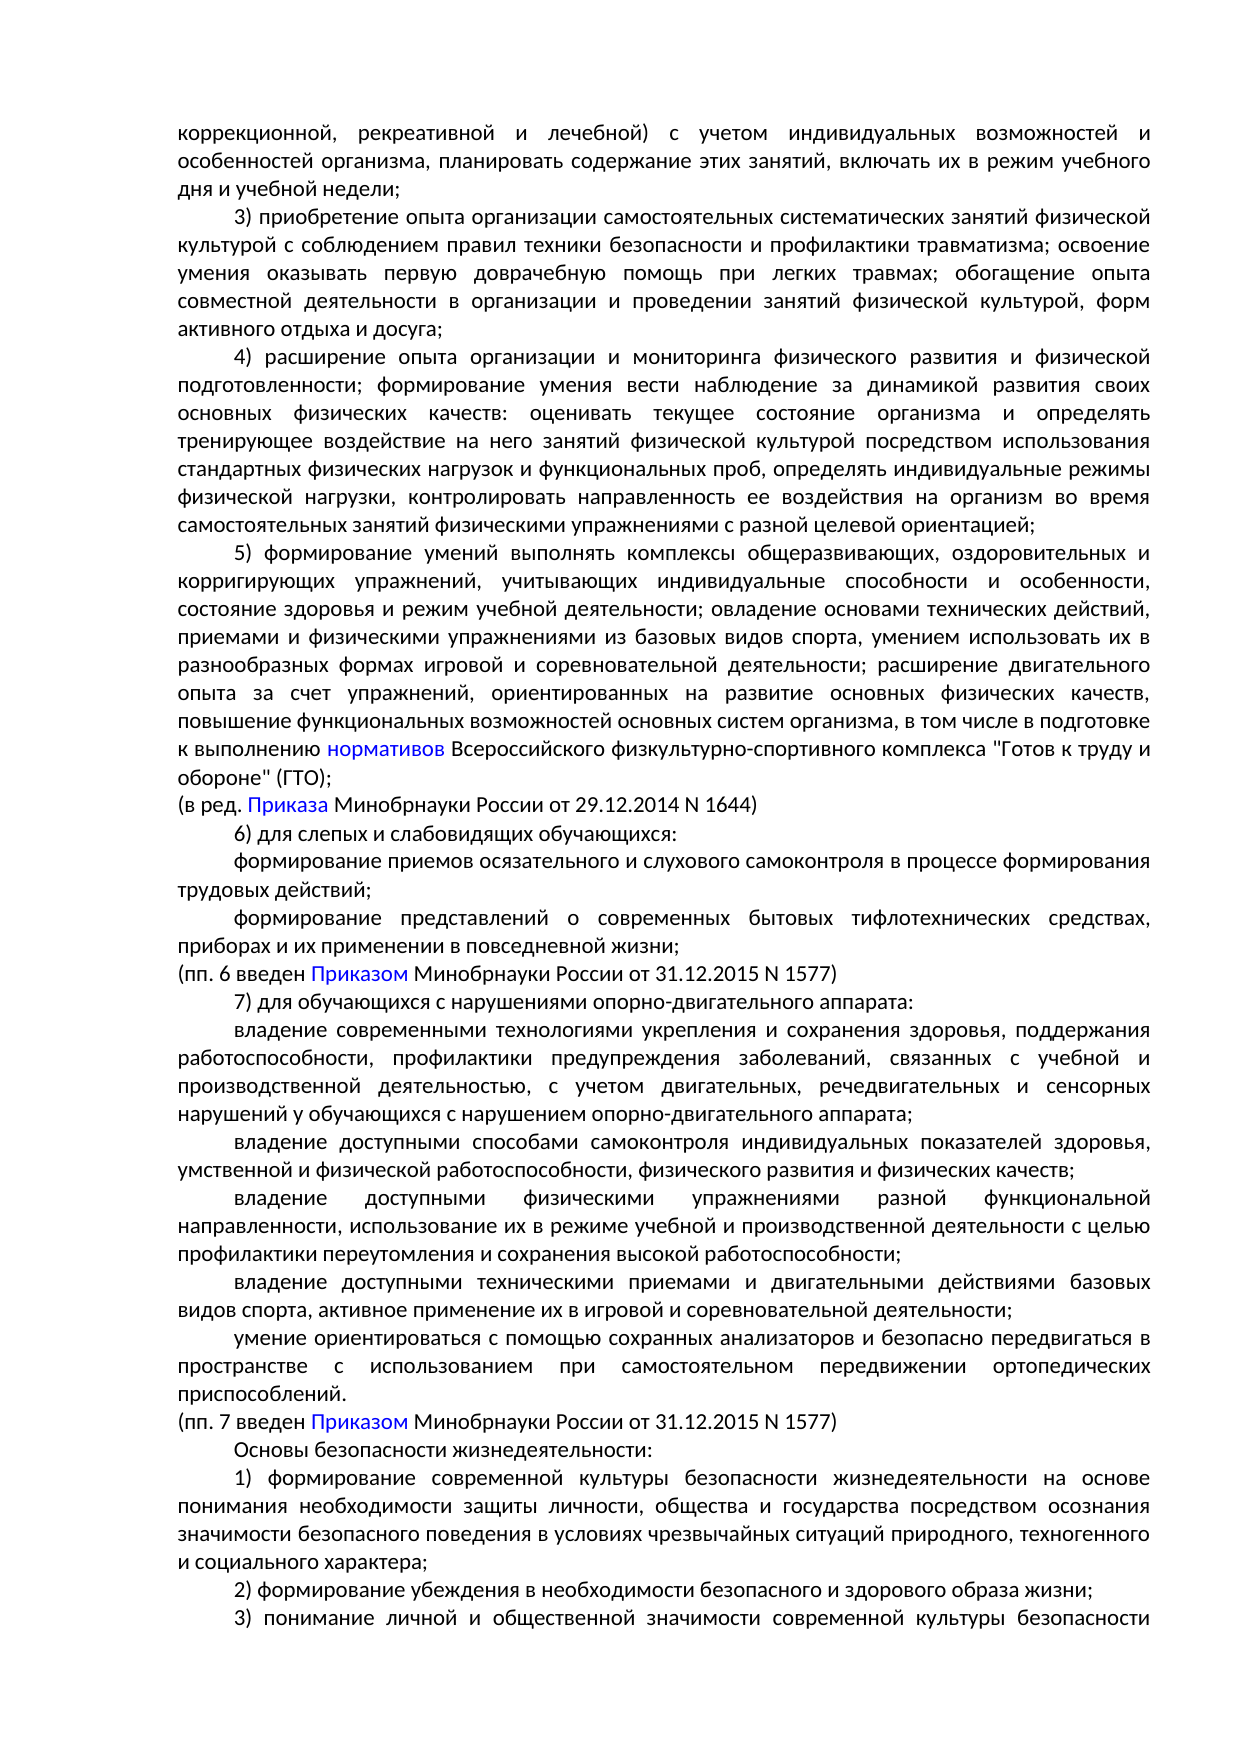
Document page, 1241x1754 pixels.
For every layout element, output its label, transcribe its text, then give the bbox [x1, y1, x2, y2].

text формирование приемов осязательного и слухового самоконтроля в процессе формирования трудовых действий; [177, 847, 1152, 903]
text владение доступными физическими упражнениями разной функциональной направленности, использование их в режиме учебной и производственной деятельности с целью профилактики переутомления и сохранения высокой работоспособности; [177, 1183, 1152, 1267]
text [177, 118, 1152, 202]
text владение доступными способами самоконтроля индивидуальных показателей здоровья, умственной и физической работоспособности, физического развития и физических качеств; [177, 1127, 1152, 1183]
text умение ориентироваться с помощью сохранных анализаторов и безопасно передвигаться в пространстве с использованием при самостоятельном передвижении ортопедических приспособлений. [177, 1323, 1152, 1407]
text 2) формирование убеждения в необходимости безопасного и здорового образа жизни; [177, 1575, 1152, 1603]
text 4) расширение опыта организации и мониторинга физического развития и физической подготовленности; формирование умения вести наблюдение за динамикой развития своих основных физических качеств: оценивать текущее состояние организма и определять тренирующее воздействие на него занятий физической культурой посредством использования стандартных физических нагрузок и функциональных проб, определять индивидуальные режимы физической нагрузки, контролировать направленность ее воздействия на организм во время самостоятельных занятий физическими упражнениями с разной целевой ориентацией; [177, 342, 1152, 538]
text 5) формирование умений выполнять комплексы общеразвивающих, оздоровительных и корригирующих упражнений, учитывающих индивидуальные способности и особенности, состояние здоровья и режим учебной деятельности; овладение основами технических действий, приемами и физическими упражнениями из базовых видов спорта, умением использовать их в разнообразных формах игровой и соревновательной деятельности; расширение двигательного опыта за счет упражнений, ориентированных на развитие основных физических качеств, повышение функциональных возможностей основных систем организма, в том числе в подготовке к выполнению нормативов Всероссийского физкультурно-спортивного комплекса "Готов к труду и обороне" (ГТО); [177, 538, 1152, 791]
text 7) для обучающихся с нарушениями опорно-двигательного аппарата: [177, 987, 1152, 1015]
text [177, 1603, 1152, 1631]
text Основы безопасности жизнедеятельности: [177, 1435, 1152, 1463]
text 6) для слепых и слабовидящих обучающихся: [177, 819, 1152, 847]
text (в ред. Приказа Минобрнауки России от 29.12.2014 N 1644) [177, 791, 1152, 819]
text (пп. 6 введен Приказом Минобрнауки России от 31.12.2015 N 1577) [177, 959, 1152, 987]
text 1) формирование современной культуры безопасности жизнедеятельности на основе понимания необходимости защиты личности, общества и государства посредством осознания значимости безопасного поведения в условиях чрезвычайных ситуаций природного, техногенного и социального характера; [177, 1463, 1152, 1575]
text 3) приобретение опыта организации самостоятельных систематических занятий физической культурой с соблюдением правил техники безопасности и профилактики травматизма; освоение умения оказывать первую доврачебную помощь при легких травмах; обогащение опыта совместной деятельности в организации и проведении занятий физической культурой, форм активного отдыха и досуга; [177, 202, 1152, 342]
text (пп. 7 введен Приказом Минобрнауки России от 31.12.2015 N 1577) [177, 1407, 1152, 1435]
text владение современными технологиями укрепления и сохранения здоровья, поддержания работоспособности, профилактики предупреждения заболеваний, связанных с учебной и производственной деятельностью, с учетом двигательных, речедвигательных и сенсорных нарушений у обучающихся с нарушением опорно-двигательного аппарата; [177, 1015, 1152, 1127]
text формирование представлений о современных бытовых тифлотехнических средствах, приборах и их применении в повседневной жизни; [177, 903, 1152, 959]
text владение доступными техническими приемами и двигательными действиями базовых видов спорта, активное применение их в игровой и соревновательной деятельности; [177, 1267, 1152, 1323]
